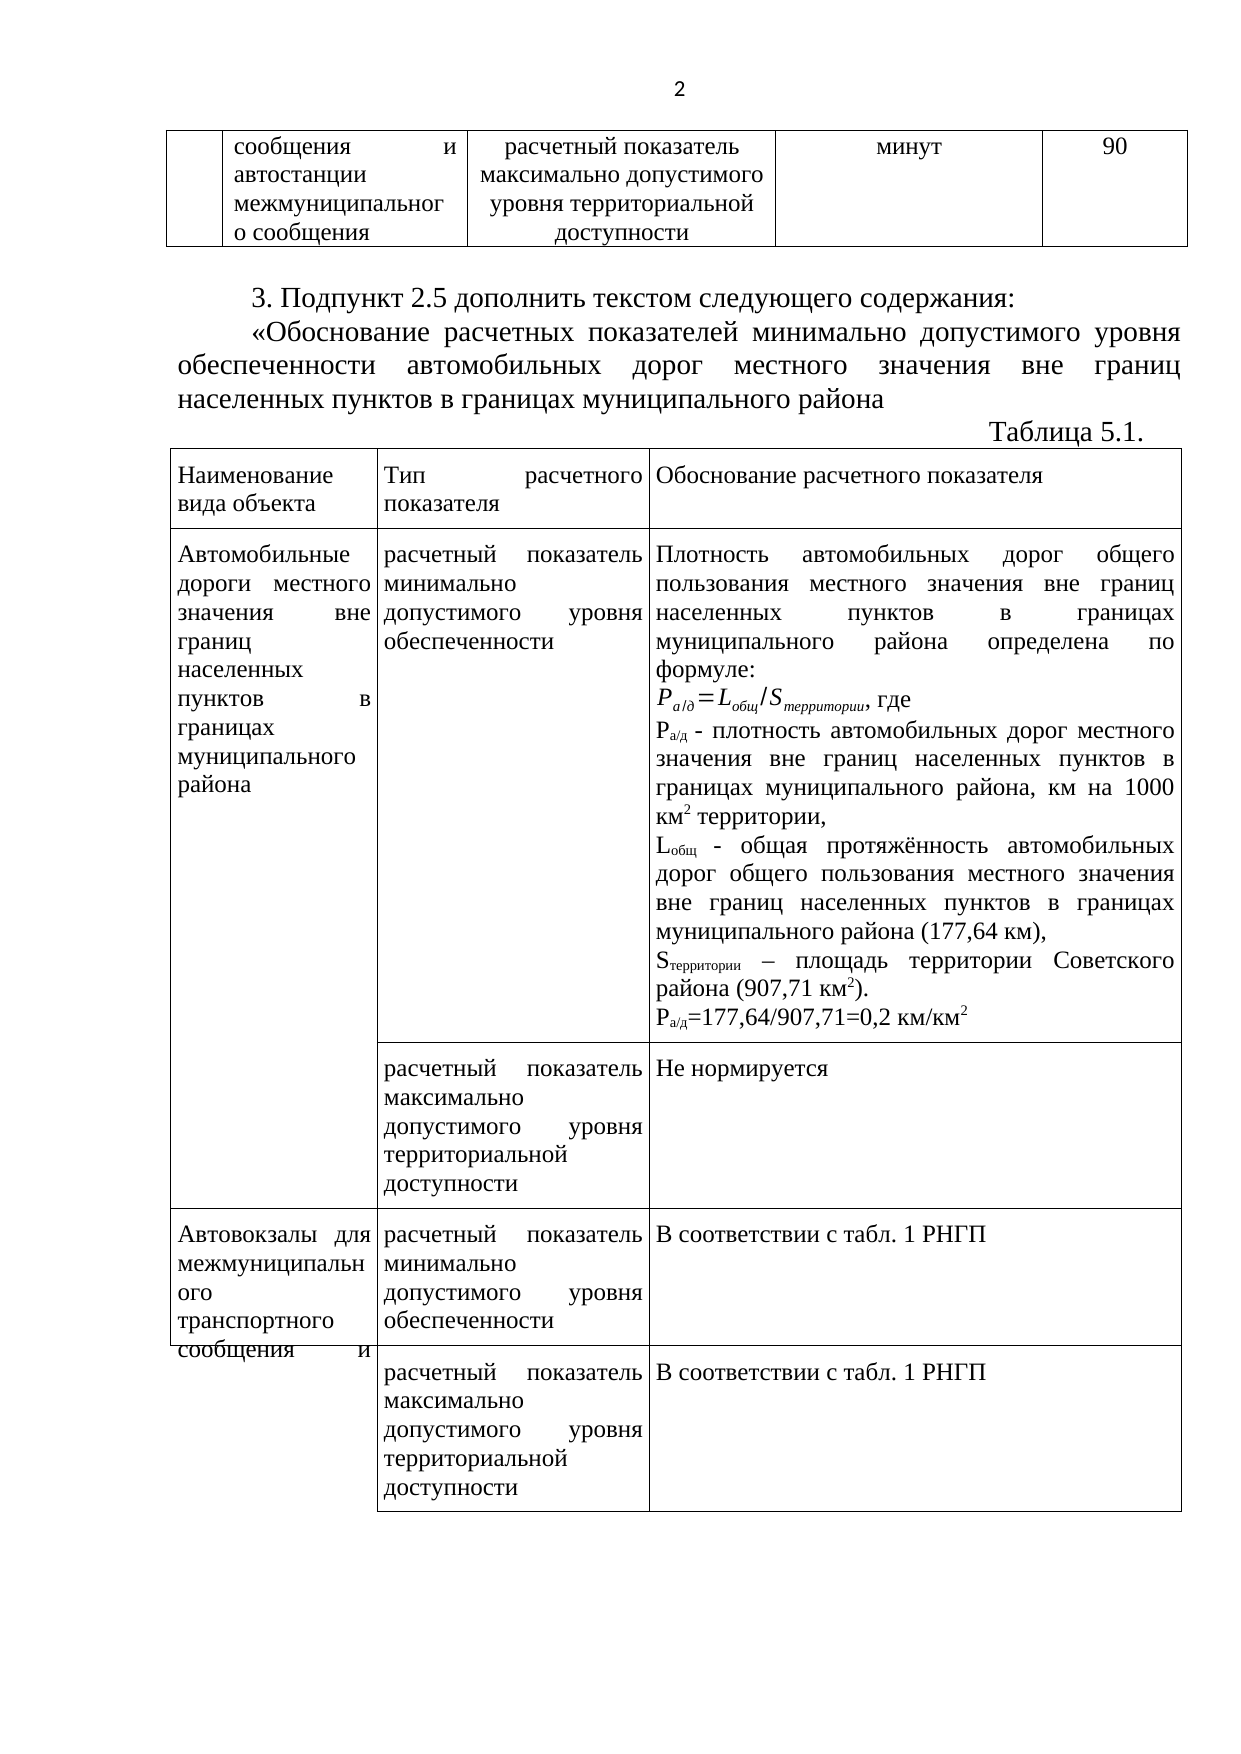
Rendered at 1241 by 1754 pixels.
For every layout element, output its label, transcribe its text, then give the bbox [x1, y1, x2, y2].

table_header Наименование вида объекта [171, 449, 377, 528]
table_cell 2 [167, 131, 222, 246]
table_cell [223, 131, 467, 246]
table_header Обоснование расчетного показателя [650, 449, 1181, 528]
table_header Тип расчетного показателя [378, 449, 649, 528]
table_cell Не нормируется [650, 1043, 1181, 1208]
table_cell расчетный показатель максимально допустимого уровня территориальной доступности [378, 1043, 649, 1208]
text «Обоснование расчетных показателей минимально допустимого уровня обеспеченности автомобильных дорог местного значения вне границ населенных пунктов в границах муниципального района [177, 314, 1181, 414]
table_cell расчетный показатель минимально допустимого уровня обеспеченности [378, 1209, 649, 1345]
text 3. Подпункт 2.5 дополнить текстом следующего содержания: [177, 280, 1181, 314]
table_cell Автовокзалы для межмуниципального транспортного сообщения и автостанции межмуниципального сообщения [171, 1209, 377, 1345]
table_cell В соответствии с табл. 1 РНГП [650, 1346, 1181, 1511]
table_cell расчетный показатель максимально допустимого уровня территориальной доступности [378, 1346, 649, 1511]
table_cell 90 [1043, 131, 1187, 246]
table_cell Автомобильные дороги местного значения вне границ населенных пунктов в границах муниципального района [171, 529, 377, 1208]
table_cell минут [776, 131, 1042, 246]
table_cell расчетный показатель максимально допустимого уровня территориальной доступности [468, 131, 775, 246]
table_cell Плотность автомобильных дорог общего пользования местного значения вне границ населенных пунктов в границах муниципального района определена по формуле: , где Pа/д - плотность автомобильных дорог местного значения вне границ населенных пунктов в границах муниципального района, км на 1000 км2 территории, Lобщ - общая протяжённость автомобильных дорог общего пользования местного значения вне границ населенных пунктов в границах муниципального района (177,64 км), Sтерритории – площадь территории Советского района (907,71 км2). Pа/д=177,64/907,71=0,2 км/км2 [650, 529, 1181, 1042]
text Таблица 5.1. [915, 414, 1181, 448]
table_cell В соответствии с табл. 1 РНГП [650, 1209, 1181, 1345]
table_cell расчетный показатель минимально допустимого уровня обеспеченности [378, 529, 649, 1042]
